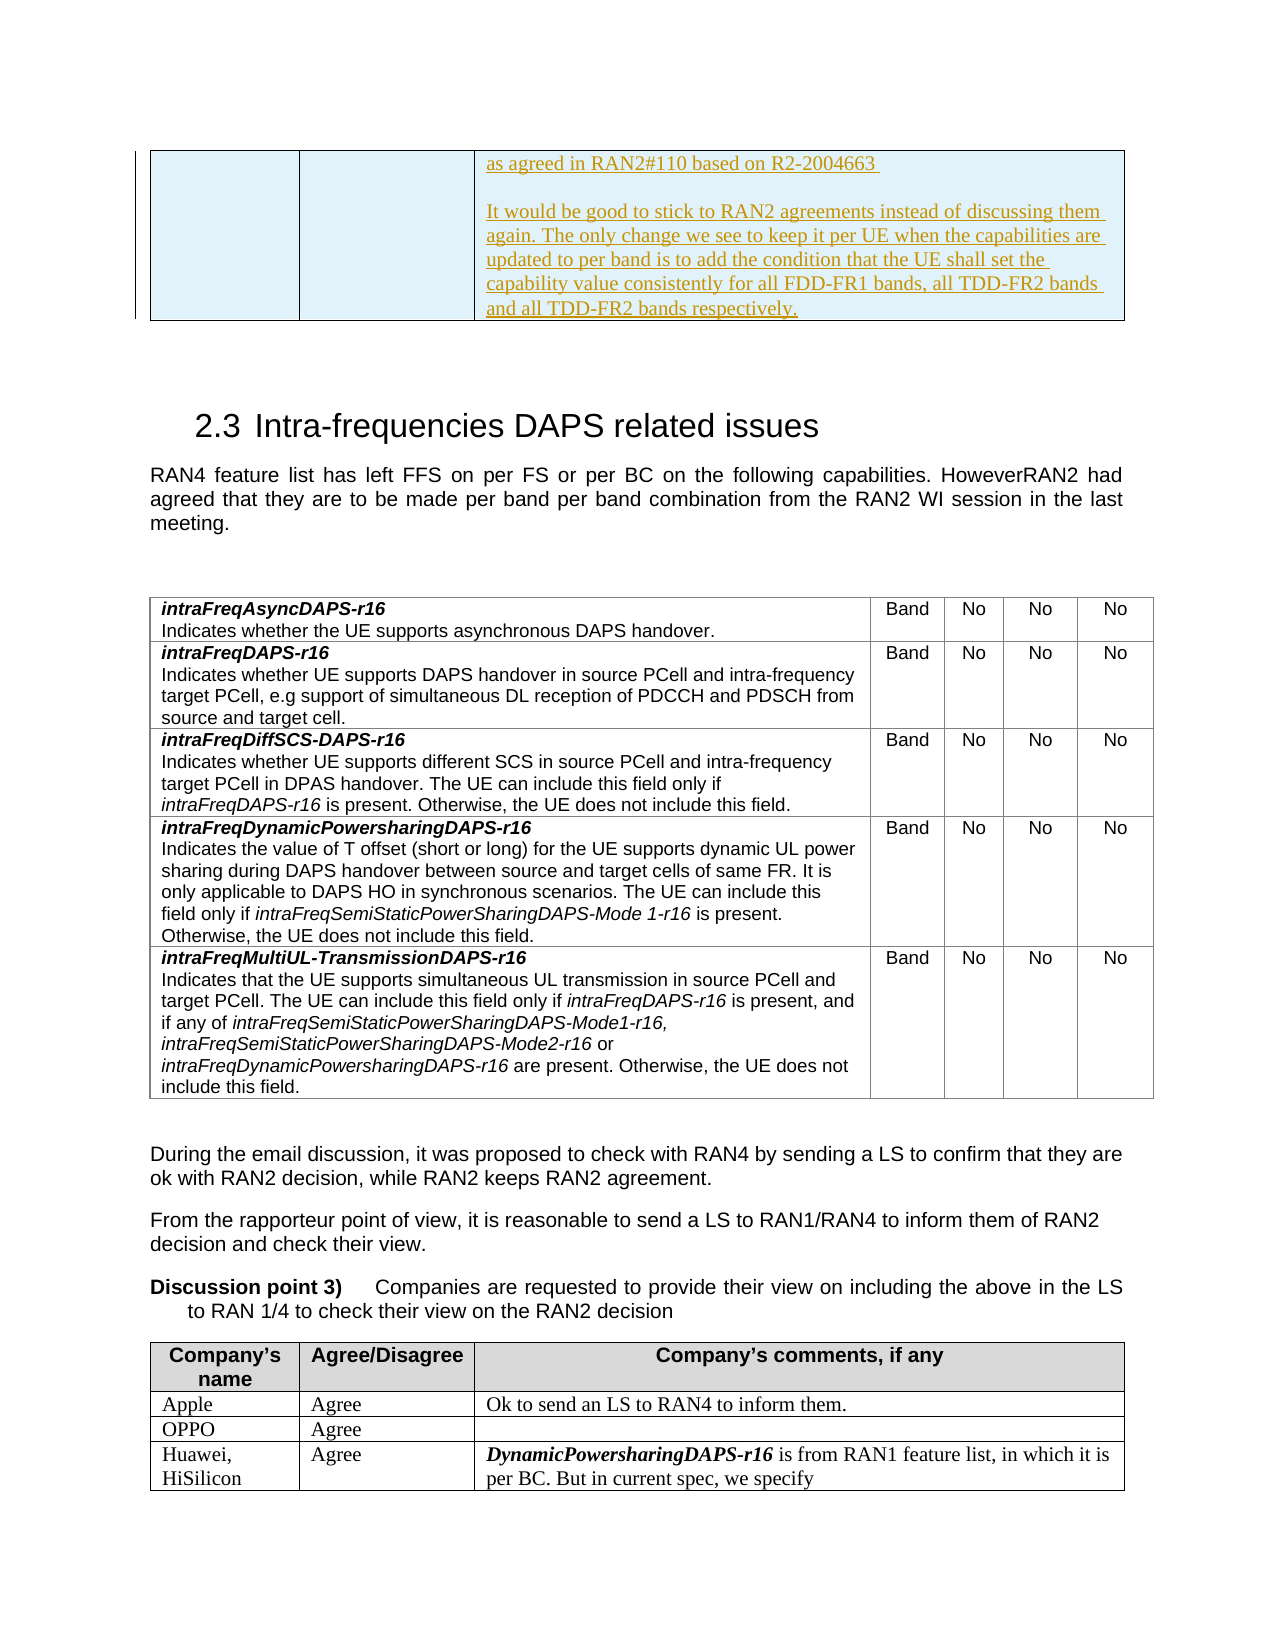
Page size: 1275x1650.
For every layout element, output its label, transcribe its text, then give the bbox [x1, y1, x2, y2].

table_cell No [1004, 817, 1077, 946]
table_cell No [945, 817, 1003, 946]
table_cell Band [871, 729, 944, 816]
table_cell Agree [300, 1417, 474, 1441]
table_cell Agree [300, 1442, 474, 1490]
table_header Company’s name [151, 1343, 299, 1391]
table_cell intraFreqDAPS-r16 Indicates whether UE supports DAPS handover in source PCell and intra-frequency target PCell, e.g support of simultaneous DL reception of PDCCH and PDSCH from source and target cell. [151, 642, 870, 728]
table_header Agree/Disagree [300, 1343, 474, 1391]
table_header intraFreqAsyncDAPS-r16 Indicates whether the UE supports asynchronous DAPS handover. [151, 598, 870, 641]
table_cell Band [871, 947, 944, 1098]
table_cell intraFreqDynamicPowersharingDAPS-r16 Indicates the value of T offset (short or long) for the UE supports dynamic UL power sharing during DAPS handover between source and target cells of same FR. It is only applicable to DAPS HO in synchronous scenarios. The UE can include this field only if intraFreqSemiStaticPowerSharingDAPS-Mode 1-r16 is present. Otherwise, the UE does not include this field. [151, 817, 870, 946]
table_cell No [945, 729, 1003, 816]
text From the rapporteur point of view, it is reasonable to send a LS to RAN1/RAN4 to inform them of RAN2 decision and check their view. [150, 1208, 1125, 1256]
table_cell No [945, 642, 1003, 728]
table_cell No [1004, 642, 1077, 728]
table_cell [475, 1442, 1124, 1490]
table_header No [945, 598, 1003, 641]
subtitle Intra-frequencies DAPS related issues [194, 406, 1125, 444]
table_cell Apple [151, 1392, 299, 1416]
table_cell No [1078, 817, 1153, 946]
table_cell No [1004, 947, 1077, 1098]
list Companies are requested to provide their view on including the above in the LS to RAN 1/4 to check their view on the RAN2 decision [150, 1275, 1125, 1323]
table_header Band [871, 598, 944, 641]
table_cell Band [871, 642, 944, 728]
table_header No [1078, 598, 1153, 641]
table_cell intraFreqDiffSCS-DAPS-r16 Indicates whether UE supports different SCS in source PCell and intra-frequency target PCell in DPAS handover. The UE can include this field only if intraFreqDAPS-r16 is present. Otherwise, the UE does not include this field. [151, 729, 870, 816]
table_cell No [1078, 642, 1153, 728]
table_cell No [1004, 729, 1077, 816]
text RAN4 feature list has left FFS on per FS or per BC on the following capabilities. HoweverRAN2 had agreed that they are to be made per band per band combination from the RAN2 WI session in the last meeting. [150, 463, 1125, 535]
table_cell Agree [300, 1392, 474, 1416]
table_cell No [1078, 947, 1153, 1098]
table_header No [1004, 598, 1077, 641]
table_cell [475, 1417, 1124, 1441]
table_cell Huawei, HiSilicon [151, 1442, 299, 1490]
text During the email discussion, it was proposed to check with RAN4 by sending a LS to confirm that they are ok with RAN2 decision, while RAN2 keeps RAN2 agreement. [150, 1142, 1125, 1189]
table_cell OPPO [151, 1417, 299, 1441]
table_cell No [1078, 729, 1153, 816]
table_cell intraFreqMultiUL-TransmissionDAPS-r16 Indicates that the UE supports simultaneous UL transmission in source PCell and target PCell. The UE can include this field only if intraFreqDAPS-r16 is present, and if any of intraFreqSemiStaticPowerSharingDAPS-Mode1-r16, intraFreqSemiStaticPowerSharingDAPS-Mode2-r16 or intraFreqDynamicPowersharingDAPS-r16 are present. Otherwise, the UE does not include this field. [151, 947, 870, 1098]
table_header Company’s comments, if any [475, 1343, 1124, 1391]
table_cell Band [871, 817, 944, 946]
table_cell No [945, 947, 1003, 1098]
table_cell Ok to send an LS to RAN4 to inform them. [475, 1392, 1124, 1416]
